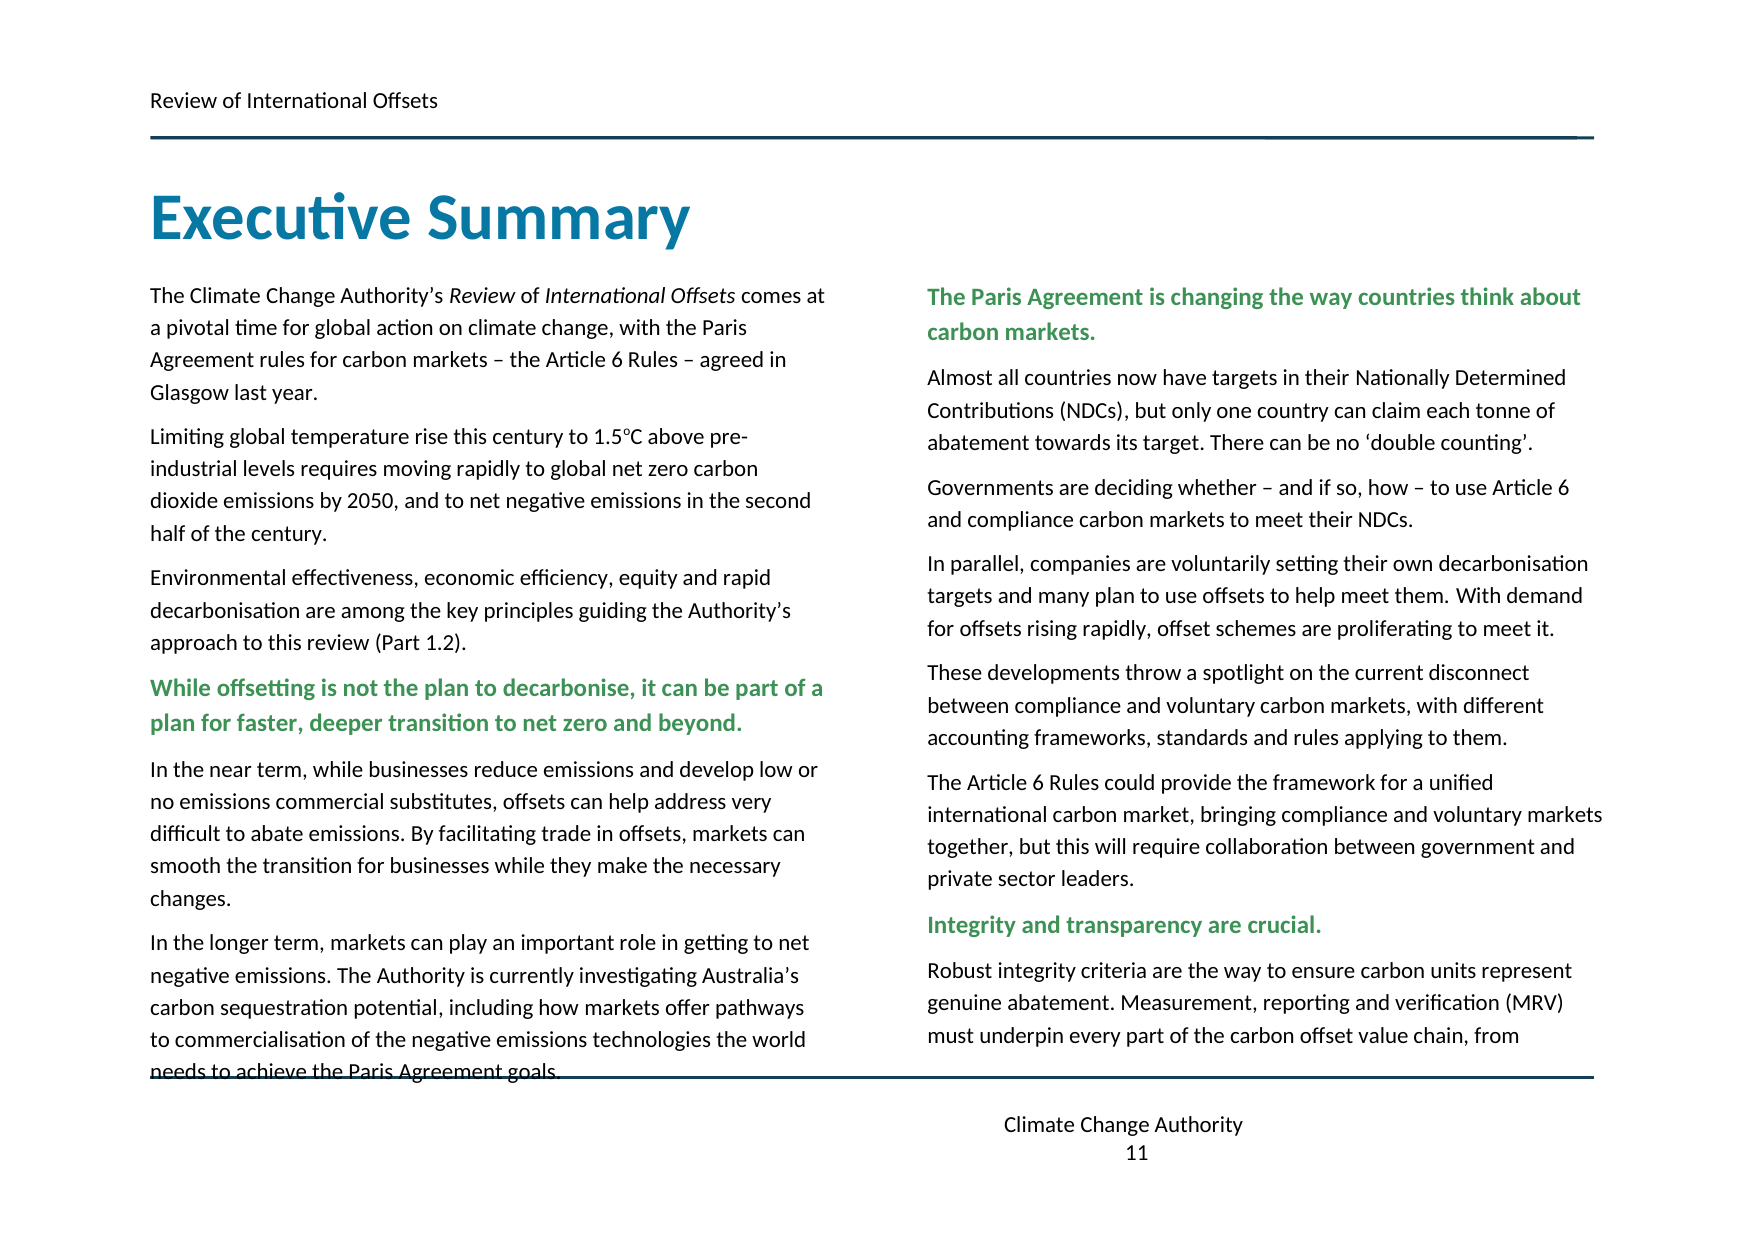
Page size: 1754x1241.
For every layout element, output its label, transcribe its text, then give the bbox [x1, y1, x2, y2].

text The Article 6 Rules could provide the framework for a unified international carbon market, bringing compliance and voluntary markets together, but this will require collaboration between government and private sector leaders. [927, 768, 1604, 892]
text In parallel, companies are voluntarily setting their own decarbonisation targets and many plan to use offsets to help meet them. With demand for offsets rising rapidly, offset schemes are proliferating to meet it. [927, 549, 1604, 642]
text Governments are deciding whether – and if so, how – to use Article 6 and compliance carbon markets to meet their NDCs. [927, 473, 1604, 533]
text The Paris Agreement is changing the way countries think about carbon markets. [927, 281, 1604, 347]
text In the longer term, markets can play an important role in getting to net negative emissions. The Authority is currently investigating Australia’s carbon sequestration potential, including how markets offer pathways to commercialisation of the negative emissions technologies the world needs to achieve the Paris Agreement goals. [150, 928, 827, 1085]
text These developments throw a spotlight on the current disconnect between compliance and voluntary carbon markets, with different accounting frameworks, standards and rules applying to them. [927, 658, 1604, 751]
text Integrity and transparency are crucial. [927, 909, 1604, 939]
text While offsetting is not the plan to decarbonise, it can be part of a plan for faster, deeper transition to net zero and beyond. [150, 673, 827, 738]
text Limiting global temperature rise this century to 1.5oC above pre-industrial levels requires moving rapidly to global net zero carbon dioxide emissions by 2050, and to net negative emissions in the second half of the century. [150, 422, 827, 547]
subtitle Executive Summary [150, 175, 840, 256]
text In the near term, while businesses reduce emissions and develop low or no emissions commercial substitutes, offsets can help address very difficult to abate emissions. By facilitating trade in offsets, markets can smooth the transition for businesses while they make the necessary changes. [150, 755, 827, 912]
text Almost all countries now have targets in their Nationally Determined Contributions (NDCs), but only one country can claim each tonne of abatement towards its target. There can be no ‘double counting’. [927, 363, 1604, 456]
text Environmental effectiveness, economic efficiency, equity and rapid decarbonisation are among the key principles guiding the Authority’s approach to this review (Part 1.2). [150, 563, 827, 656]
text The Climate Change Authority’s Review of International Offsets comes at a pivotal time for global action on climate change, with the Paris Agreement rules for carbon markets – the Article 6 Rules – agreed in Glasgow last year. [150, 281, 827, 406]
